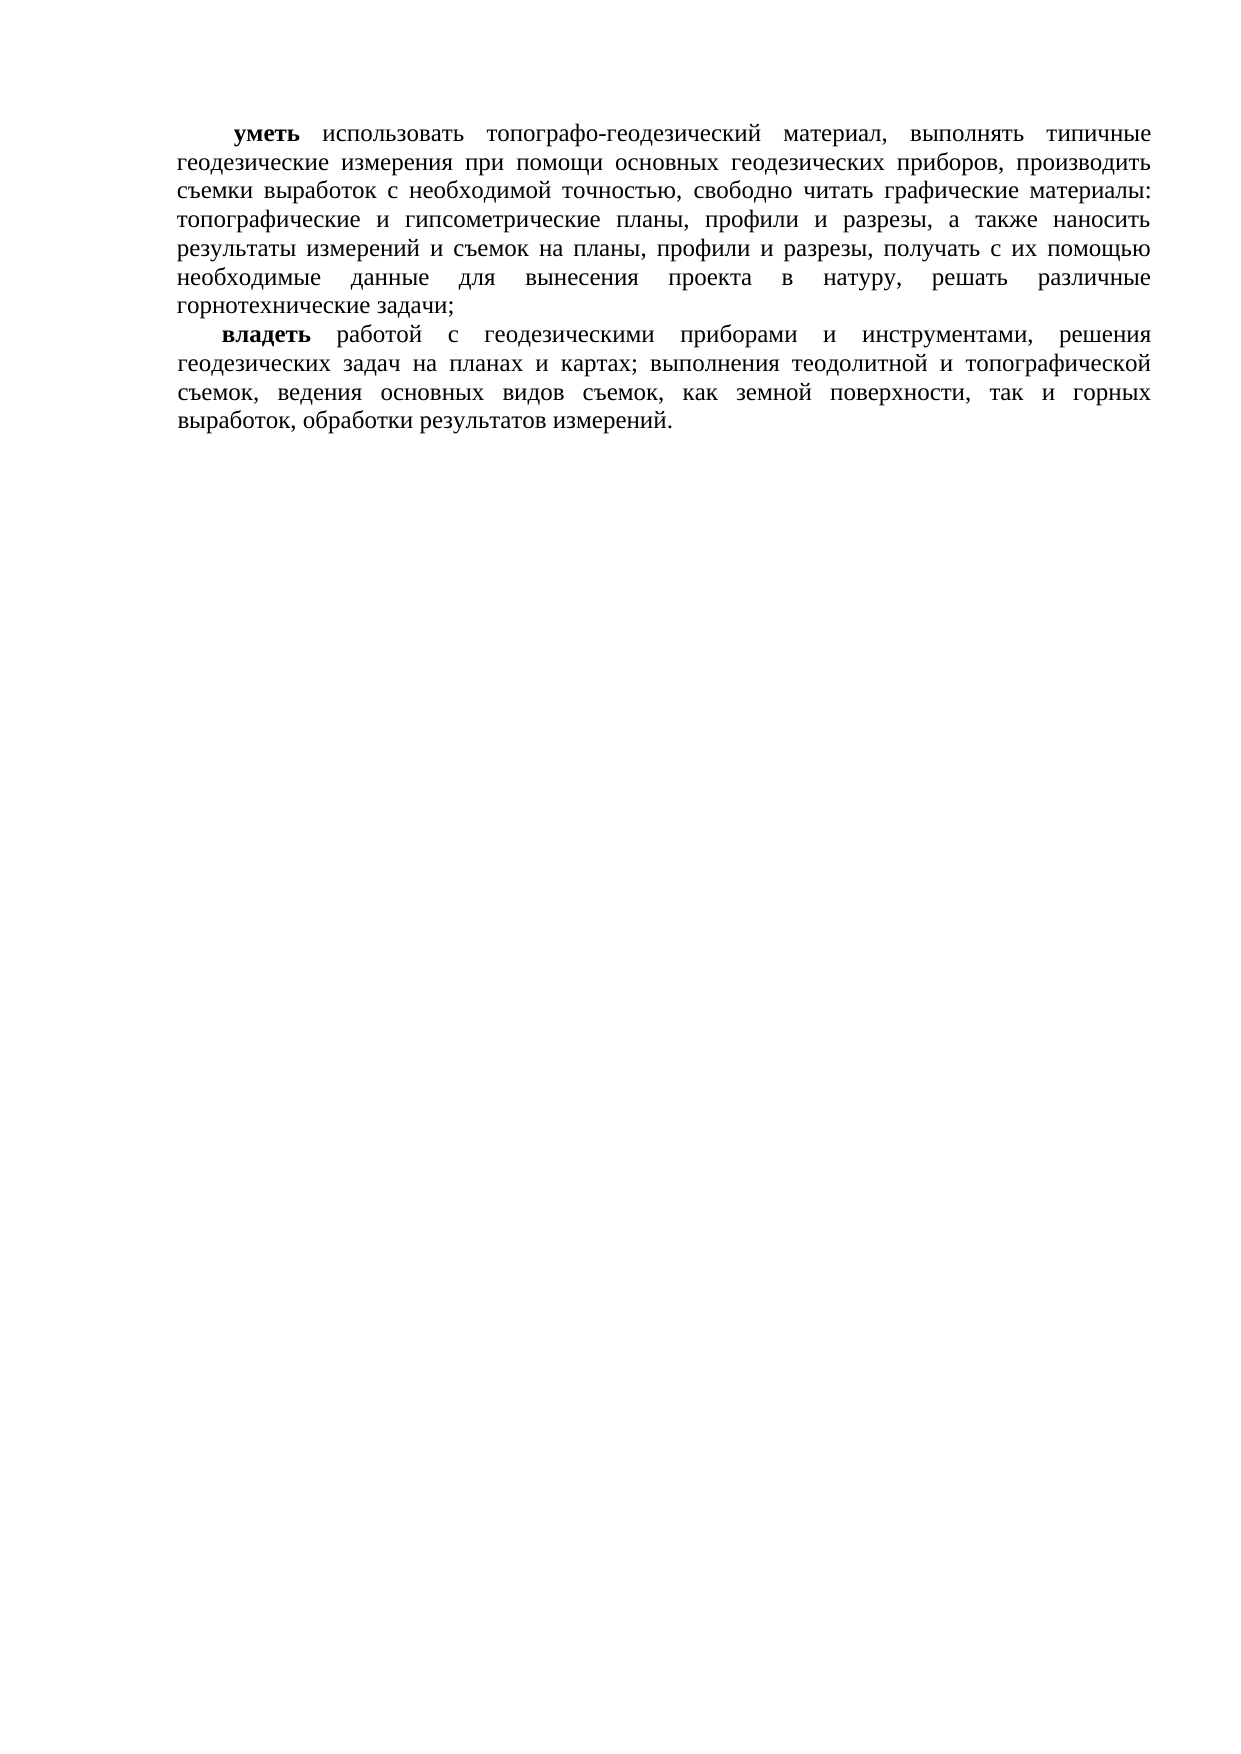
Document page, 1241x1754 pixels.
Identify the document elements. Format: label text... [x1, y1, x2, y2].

text владеть работой с геодезическими приборами и инструментами, решения геодезических задач на планах и картах; выполнения теодолитной и топографической съемок, ведения основных видов съемок, как земной поверхности, так и горных выработок, обработки результатов измерений. [177, 319, 1152, 434]
text уметь использовать топографо-геодезический материал, выполнять типичные геодезические измерения при помощи основных геодезических приборов, производить съемки выработок с необходимой точностью, свободно читать графические материалы: топографические и гипсометрические планы, профили и разрезы, а также наносить результаты измерений и съемок на планы, профили и разрезы, получать с их помощью необходимые данные для вынесения проекта в натуру, решать различные горнотехнические задачи; [177, 118, 1152, 319]
